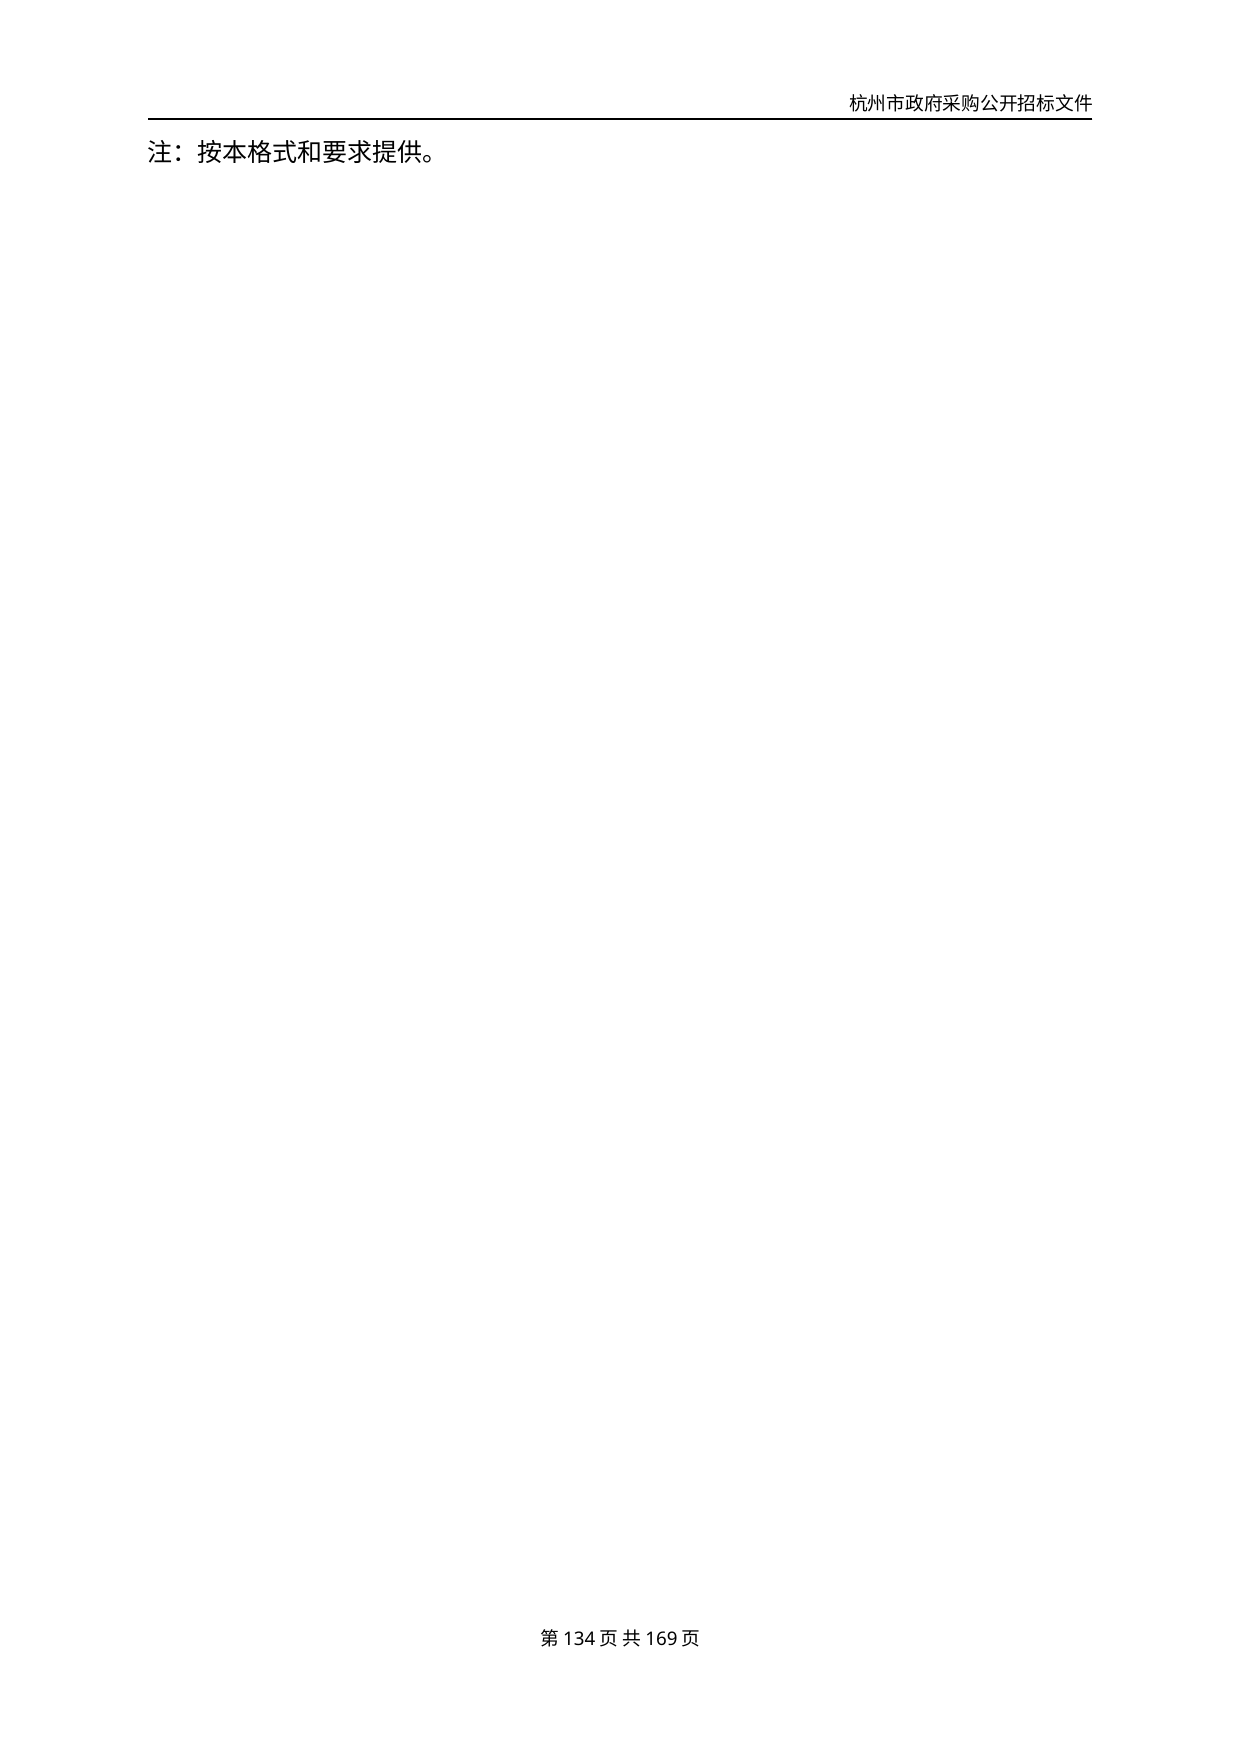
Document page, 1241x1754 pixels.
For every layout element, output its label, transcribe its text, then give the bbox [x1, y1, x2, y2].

text 注：按本格式和要求提供。 [148, 133, 1049, 169]
